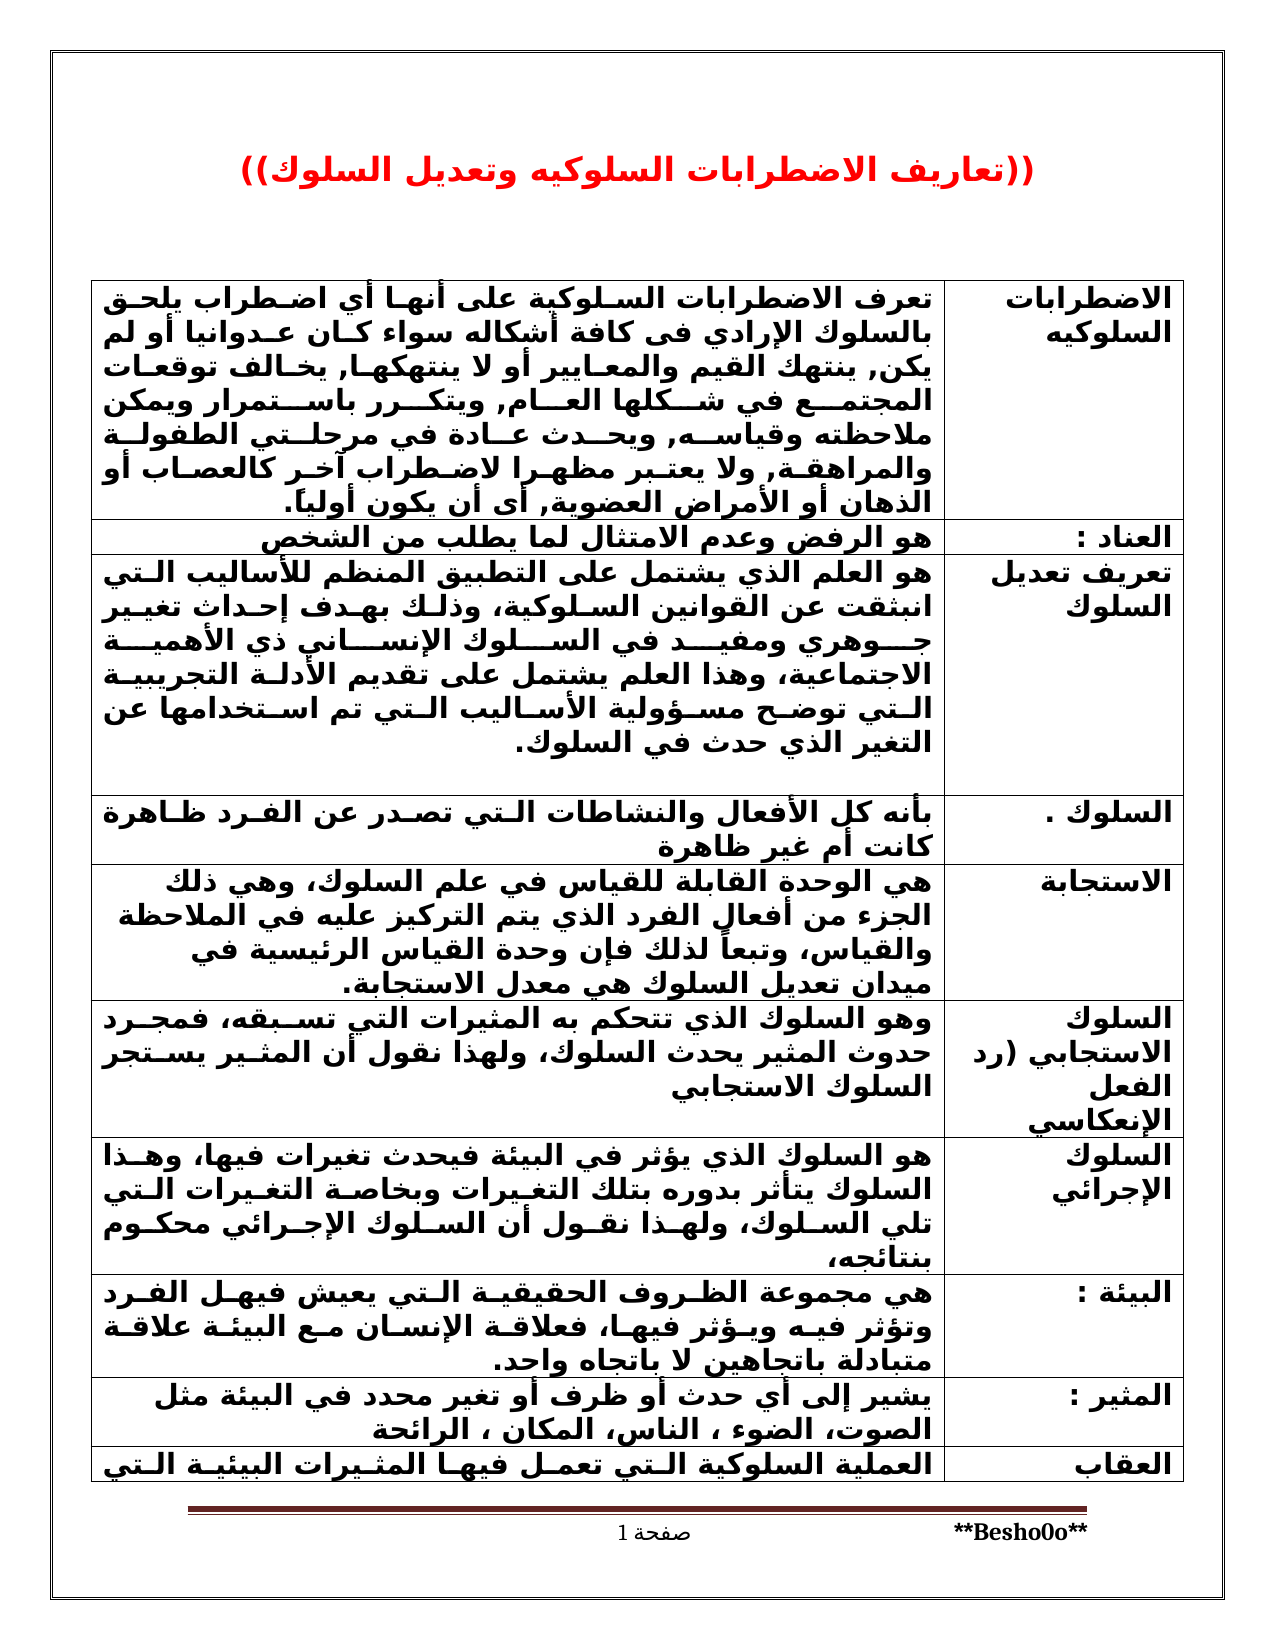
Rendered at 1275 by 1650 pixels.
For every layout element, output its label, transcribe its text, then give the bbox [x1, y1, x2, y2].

text ((تعاريف الاضطرابات السلوكيه وتعديل السلوك)) [187, 150, 1087, 189]
table_cell وهو السلوك الذي تتحكم به المثيرات التي تسبقه، فمجرد حدوث المثير يحدث السلوك، ولهذا نقول أن المثير يستجر السلوك الاستجابي [92, 1001, 944, 1137]
table_cell الاستجابة [945, 865, 1183, 1000]
table_cell هي الوحدة القابلة للقياس في علم السلوك، وهي ذلك الجزء من أفعال الفرد الذي يتم التركيز عليه في الملاحظة والقياس، وتبعاً لذلك فإن وحدة القياس الرئيسية في ميدان تعديل السلوك هي معدل الاستجابة. [92, 865, 944, 1000]
table_cell بأنه كل الأفعال والنشاطات التي تصدر عن الفرد ظاهرة كانت أم غير ظاهرة [92, 796, 944, 863]
table_cell هو الرفض وعدم الامتثال لما يطلب من الشخص [92, 520, 944, 554]
table_cell السلوك الاستجابي (رد الفعل الإنعكاسي [945, 1001, 1183, 1137]
table_cell هو السلوك الذي يؤثر في البيئة فيحدث تغيرات فيها، وهذا السلوك يتأثر بدوره بتلك التغيرات وبخاصة التغيرات التي تلي السلوك، ولهذا نقول أن السلوك الإجرائي محكوم بنتائجه، [92, 1138, 944, 1274]
table_cell المثير : [945, 1378, 1183, 1446]
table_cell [92, 1447, 944, 1481]
table_cell العناد : [945, 520, 1183, 554]
table_cell هو العلم الذي يشتمل على التطبيق المنظم للأساليب التي انبثقت عن القوانين السلوكية، وذلك بهدف إحداث تغيير جوهري ومفيد في السلوك الإنساني ذي الأهمية الاجتماعية، وهذا العلم يشتمل على تقديم الأدلة التجريبية التي توضح مسؤولية الأساليب التي تم استخدامها عن التغير الذي حدث في السلوك. [92, 555, 944, 794]
table_cell السلوك . [945, 796, 1183, 863]
table_cell العقاب [945, 1447, 1183, 1481]
table_cell هي مجموعة الظروف الحقيقية التي يعيش فيهل الفرد وتؤثر فيه ويؤثر فيها، فعلاقة الإنسان مع البيئة علاقة متبادلة باتجاهين لا باتجاه واحد. [92, 1275, 944, 1377]
table_cell تعريف تعديل السلوك [945, 555, 1183, 794]
table_cell يشير إلى أي حدث أو ظرف أو تغير محدد في البيئة مثل الصوت، الضوء ، الناس، المكان ، الرائحة [92, 1378, 944, 1446]
table_cell البيئة : [945, 1275, 1183, 1377]
table_header الاضطرابات السلوكيه [945, 281, 1183, 519]
table_header تعرف الاضطرابات السلوكية على أنها أي اضطراب يلحق بالسلوك الإرادي فى كافة أشكاله سواء كان عدوانيا أو لم يكن, ينتهك القيم والمعايير أو لا ينتهكها, يخالف توقعات المجتمع في شكلها العام, ويتكرر باستمرار ويمكن ملاحظته وقياسه, ويحدث عادة في مرحلتي الطفولة والمراهقة, ولا يعتبر مظهرا لاضطراب آخر كالعصاب أو الذهان أو الأمراض العضوية, أى أن يكون أولياً. [92, 281, 944, 519]
table_cell السلوك الإجرائي [945, 1138, 1183, 1274]
